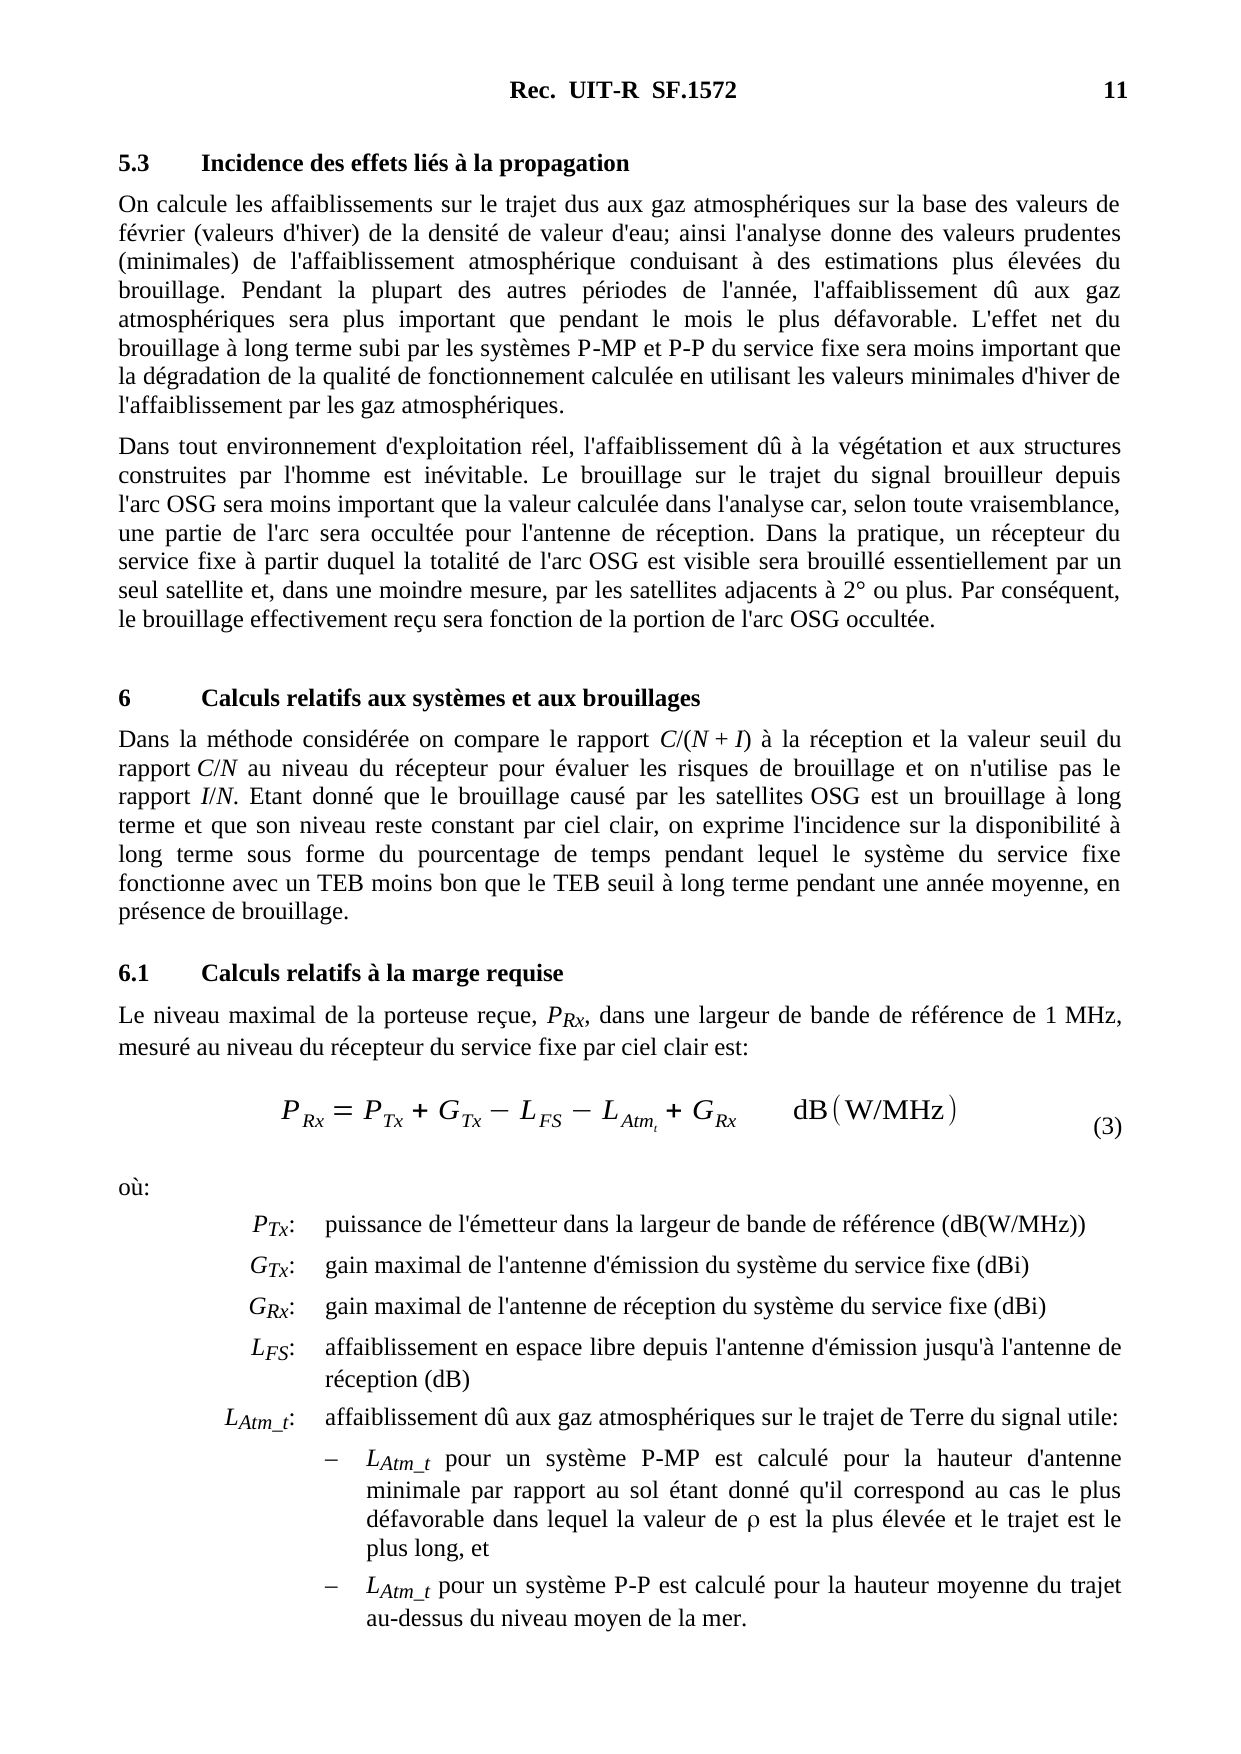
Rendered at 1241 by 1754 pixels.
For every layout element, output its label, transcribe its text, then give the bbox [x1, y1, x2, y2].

subtitle 5.3 Incidence des effets liés à la propagation [118, 148, 1122, 176]
subtitle 6.1 Calculs relatifs à la marge requise [118, 958, 1122, 987]
subtitle 6 Calculs relatifs aux systèmes et aux brouillages [118, 683, 1122, 711]
text Dans tout environnement d'exploitation réel, l'affaiblissement dû à la végétation et aux structures construites par l'homme est inévitable. Le brouillage sur le trajet du signal brouilleur depuis l'arc OSG sera moins important que la valeur calculée dans l'analyse car, selon toute vraisemblance, une partie de l'arc sera occultée pour l'antenne de réception. Dans la pratique, un récepteur du service fixe à partir duquel la totalité de l'arc OSG est visible sera brouillé essentiellement par un seul satellite et, dans une moindre mesure, par les satellites adjacents à 2° ou plus. Par conséquent, le brouillage effectivement reçu sera fonction de la portion de l'arc OSG occultée. [118, 431, 1122, 633]
text Le niveau maximal de la porteuse reçue, PRx, dans une largeur de bande de référence de 1 MHz, mesuré au niveau du récepteur du service fixe par ciel clair est: [118, 1000, 1122, 1061]
text – LAtm_t pour un système P-MP est calculé pour la hauteur d'antenne minimale par rapport au sol étant donné qu'il correspond au cas le plus défavorable dans lequel la valeur de est la plus élevée et le trajet est le plus long, et [201, 1443, 1122, 1562]
text PTx: puissance de l'émetteur dans la largeur de bande de référence (dB(W/MHz)) [118, 1209, 1122, 1241]
text LAtm_t: affaiblissement dû aux gaz atmosphériques sur le trajet de Terre du signal utile: [118, 1402, 1122, 1434]
text – LAtm_t pour un système P-P est calculé pour la hauteur moyenne du trajet au-dessus du niveau moyen de la mer. [201, 1570, 1122, 1631]
text (3) [118, 1093, 1122, 1140]
text Dans la méthode considérée on compare le rapport C/(N + I) à la réception et la valeur seuil du rapport C/N au niveau du récepteur pour évaluer les risques de brouillage et on n'utilise pas le rapport I/N. Etant donné que le brouillage causé par les satellites OSG est un brouillage à long terme et que son niveau reste constant par ciel clair, on exprime l'incidence sur la disponibilité à long terme sous forme du pourcentage de temps pendant lequel le système du service fixe fonctionne avec un TEB moins bon que le TEB seuil à long terme pendant une année moyenne, en présence de brouillage. [118, 724, 1122, 925]
text GTx: gain maximal de l'antenne d'émission du système du service fixe (dBi) [118, 1250, 1122, 1282]
text LFS: affaiblissement en espace libre depuis l'antenne d'émission jusqu'à l'antenne de réception (dB) [118, 1332, 1122, 1393]
text où: [118, 1172, 1122, 1200]
text On calcule les affaiblissements sur le trajet dus aux gaz atmosphériques sur la base des valeurs de février (valeurs d'hiver) de la densité de valeur d'eau; ainsi l'analyse donne des valeurs prudentes (minimales) de l'affaiblissement atmosphérique conduisant à des estimations plus élevées du brouillage. Pendant la plupart des autres périodes de l'année, l'affaiblissement dû aux gaz atmosphériques sera plus important que pendant le mois le plus défavorable. L'effet net du brouillage à long terme subi par les systèmes P-MP et P-P du service fixe sera moins important que la dégradation de la qualité de fonctionnement calculée en utilisant les valeurs minimales d'hiver de l'affaiblissement par les gaz atmosphériques. [118, 189, 1122, 419]
text GRx: gain maximal de l'antenne de réception du système du service fixe (dBi) [118, 1291, 1122, 1323]
